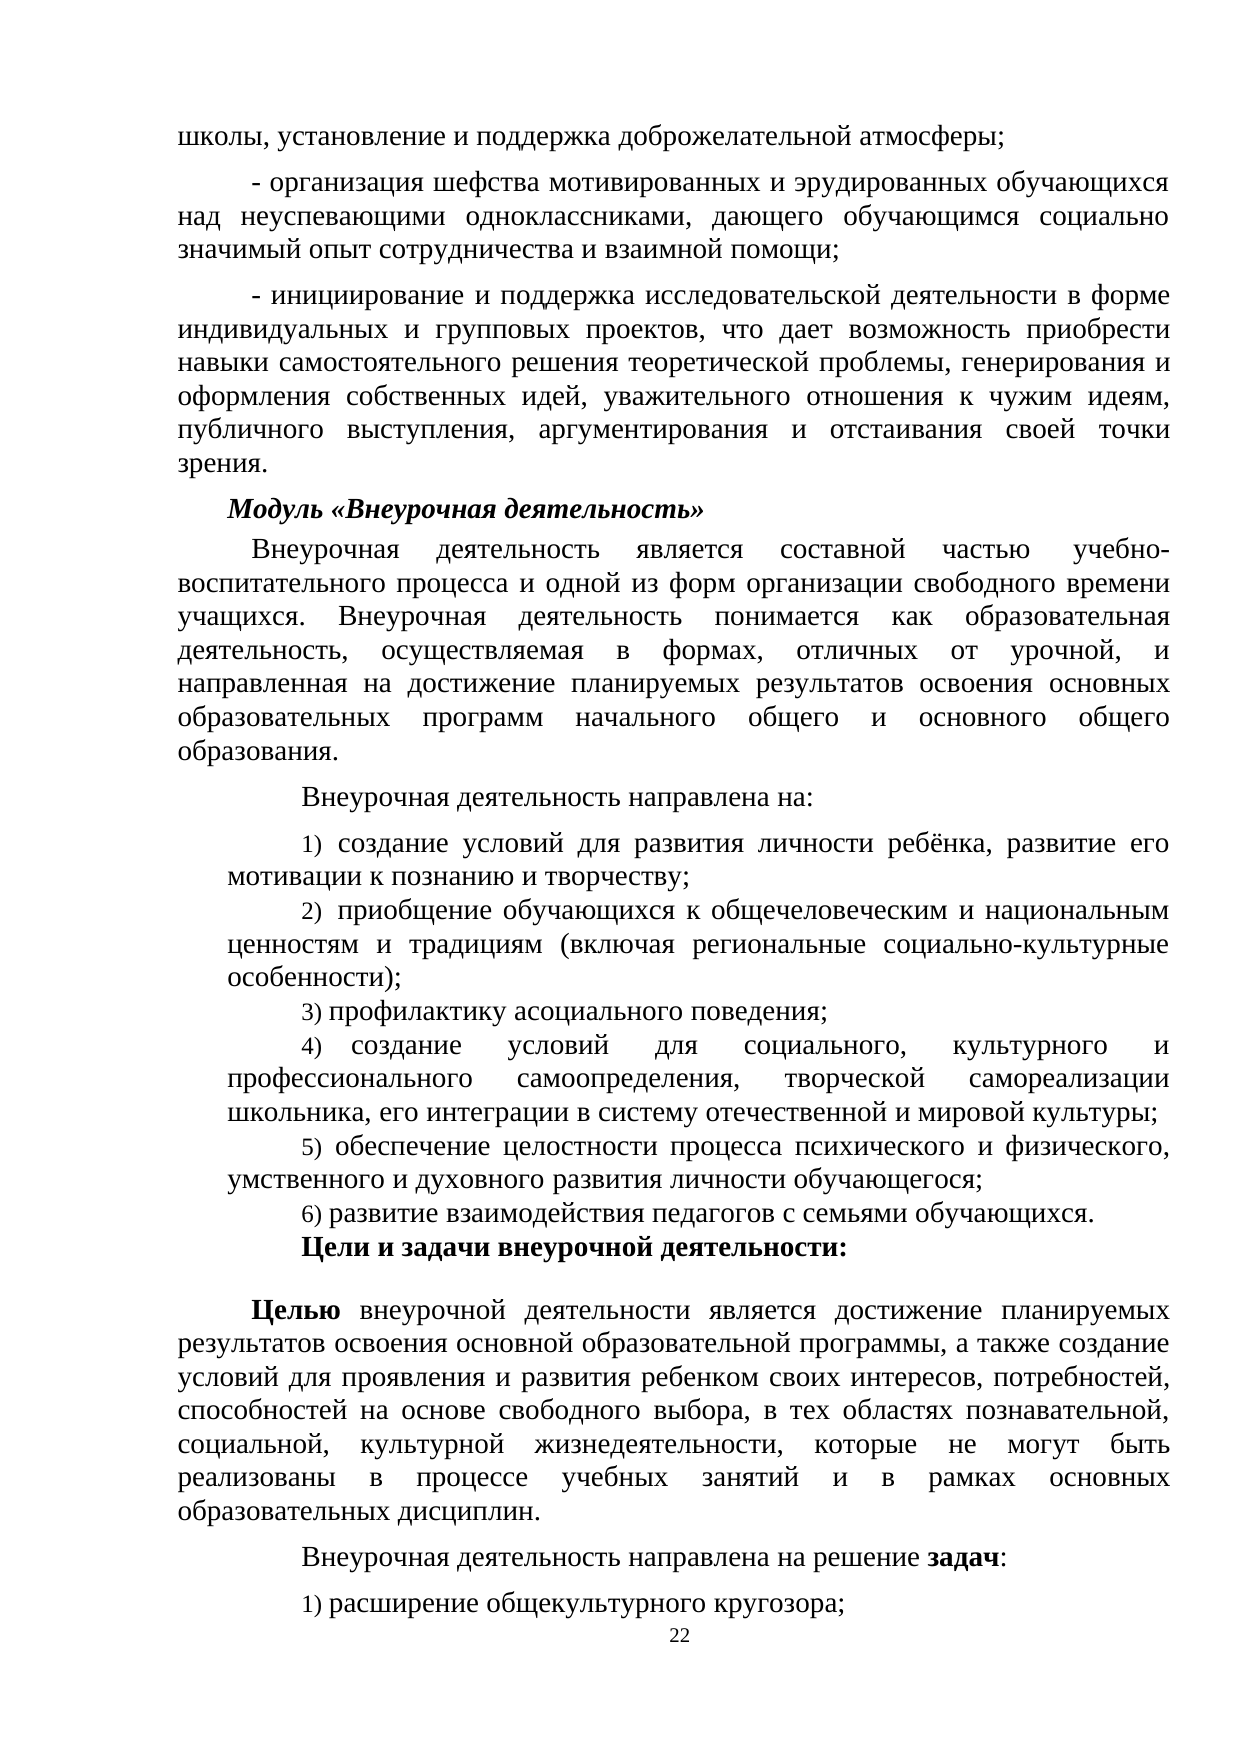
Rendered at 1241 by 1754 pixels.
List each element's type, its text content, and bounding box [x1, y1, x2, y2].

list создание условий для развития личности ребёнка, развитие его мотивации к познанию и творчеству; [227, 825, 1169, 892]
list обеспечение целостности процесса психического и физического, умственного и духовного развития личности обучающегося; [227, 1128, 1170, 1195]
list создание условий для социального, культурного и профессионального самоопределения, творческой самореализации школьника, его интеграции в систему отечественной и мировой культуры; [227, 1027, 1169, 1127]
text - инициирование и поддержка исследовательской деятельности в форме индивидуальных и групповых проектов, что дает возможность приобрести навыки самостоятельного решения теоретической проблемы, генерирования и оформления собственных идей, уважительного отношения к чужим идеям, публичного выступления, аргументирования и отстаивания своей точки зрения. [177, 277, 1170, 478]
subtitle Модуль «Внеурочная деятельность» [227, 491, 1182, 524]
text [177, 118, 1169, 152]
list расширение общекультурного кругозора; [301, 1585, 1182, 1619]
list профилактику асоциального поведения; [301, 993, 1182, 1027]
list приобщение обучающихся к общечеловеческим и национальным ценностям и традициям (включая региональные социально-культурные особенности); [227, 892, 1169, 993]
text Внеурочная деятельность направлена на: [301, 779, 1182, 812]
text Целью внеурочной деятельности является достижение планируемых результатов освоения основной образовательной программы, а также создание условий для проявления и развития ребенком своих интересов, потребностей, способностей на основе свободного выбора, в тех областях познавательной, социальной, культурной жизнедеятельности, которые не могут быть реализованы в процессе учебных занятий и в рамках основных образовательных дисциплин. [177, 1292, 1170, 1527]
text Внеурочная деятельность является составной частью учебно-воспитательного процесса и одной из форм организации свободного времени учащихся. Внеурочная деятельность понимается как образовательная деятельность, осуществляемая в формах, отличных от урочной, и направленная на достижение планируемых результатов освоения основных образовательных программ начального общего и основного общего образования. [177, 531, 1170, 766]
subtitle Цели и задачи внеурочной деятельности: [301, 1229, 1182, 1263]
text Внеурочная деятельность направлена на решение задач: [301, 1539, 1182, 1573]
list развитие взаимодействия педагогов с семьями обучающихся. [301, 1195, 1182, 1229]
text - организация шефства мотивированных и эрудированных обучающихся над неуспевающими одноклассниками, дающего обучающимся социально значимый опыт сотрудничества и взаимной помощи; [177, 164, 1169, 265]
